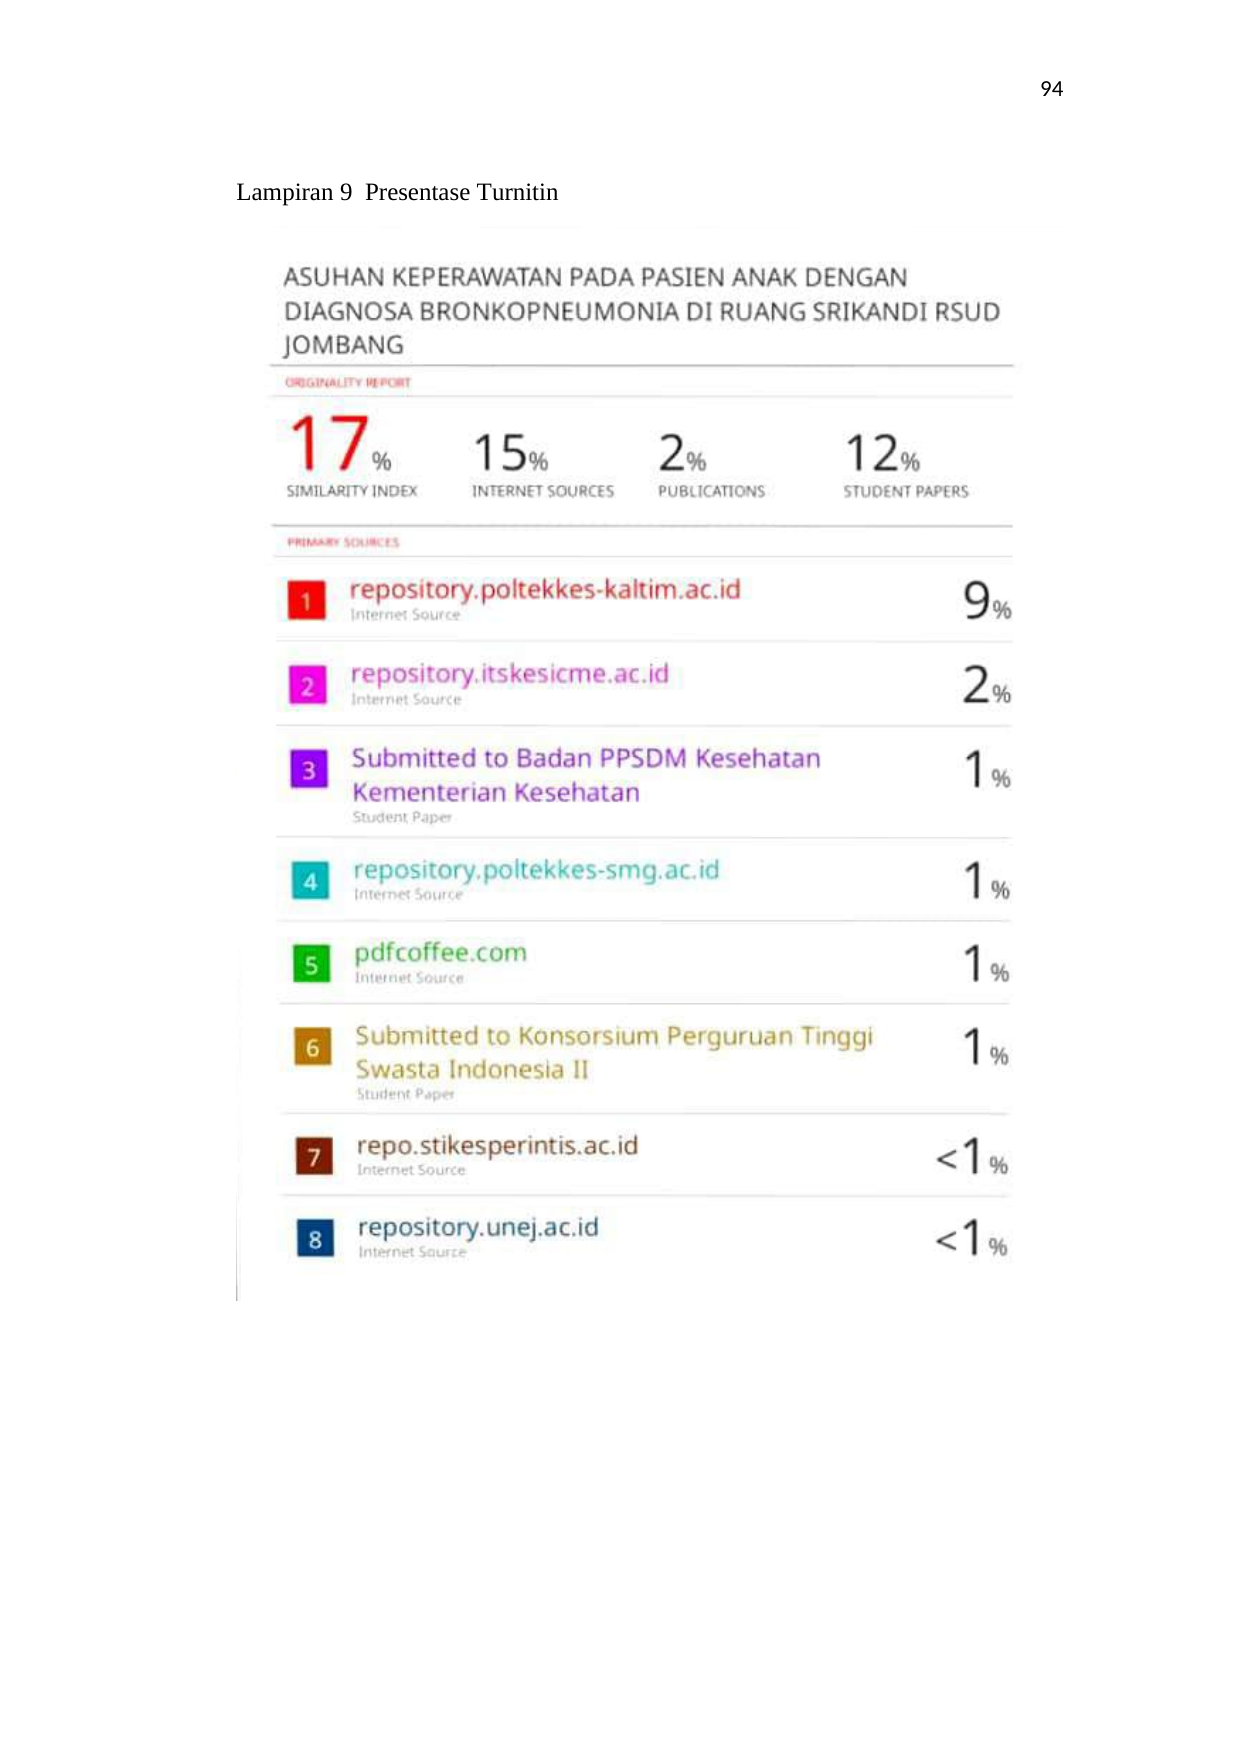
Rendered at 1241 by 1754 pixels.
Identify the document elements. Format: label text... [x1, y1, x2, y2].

text Lampiran 9 Presentase Turnitin [236, 177, 1063, 206]
picture [236, 226, 1063, 1301]
